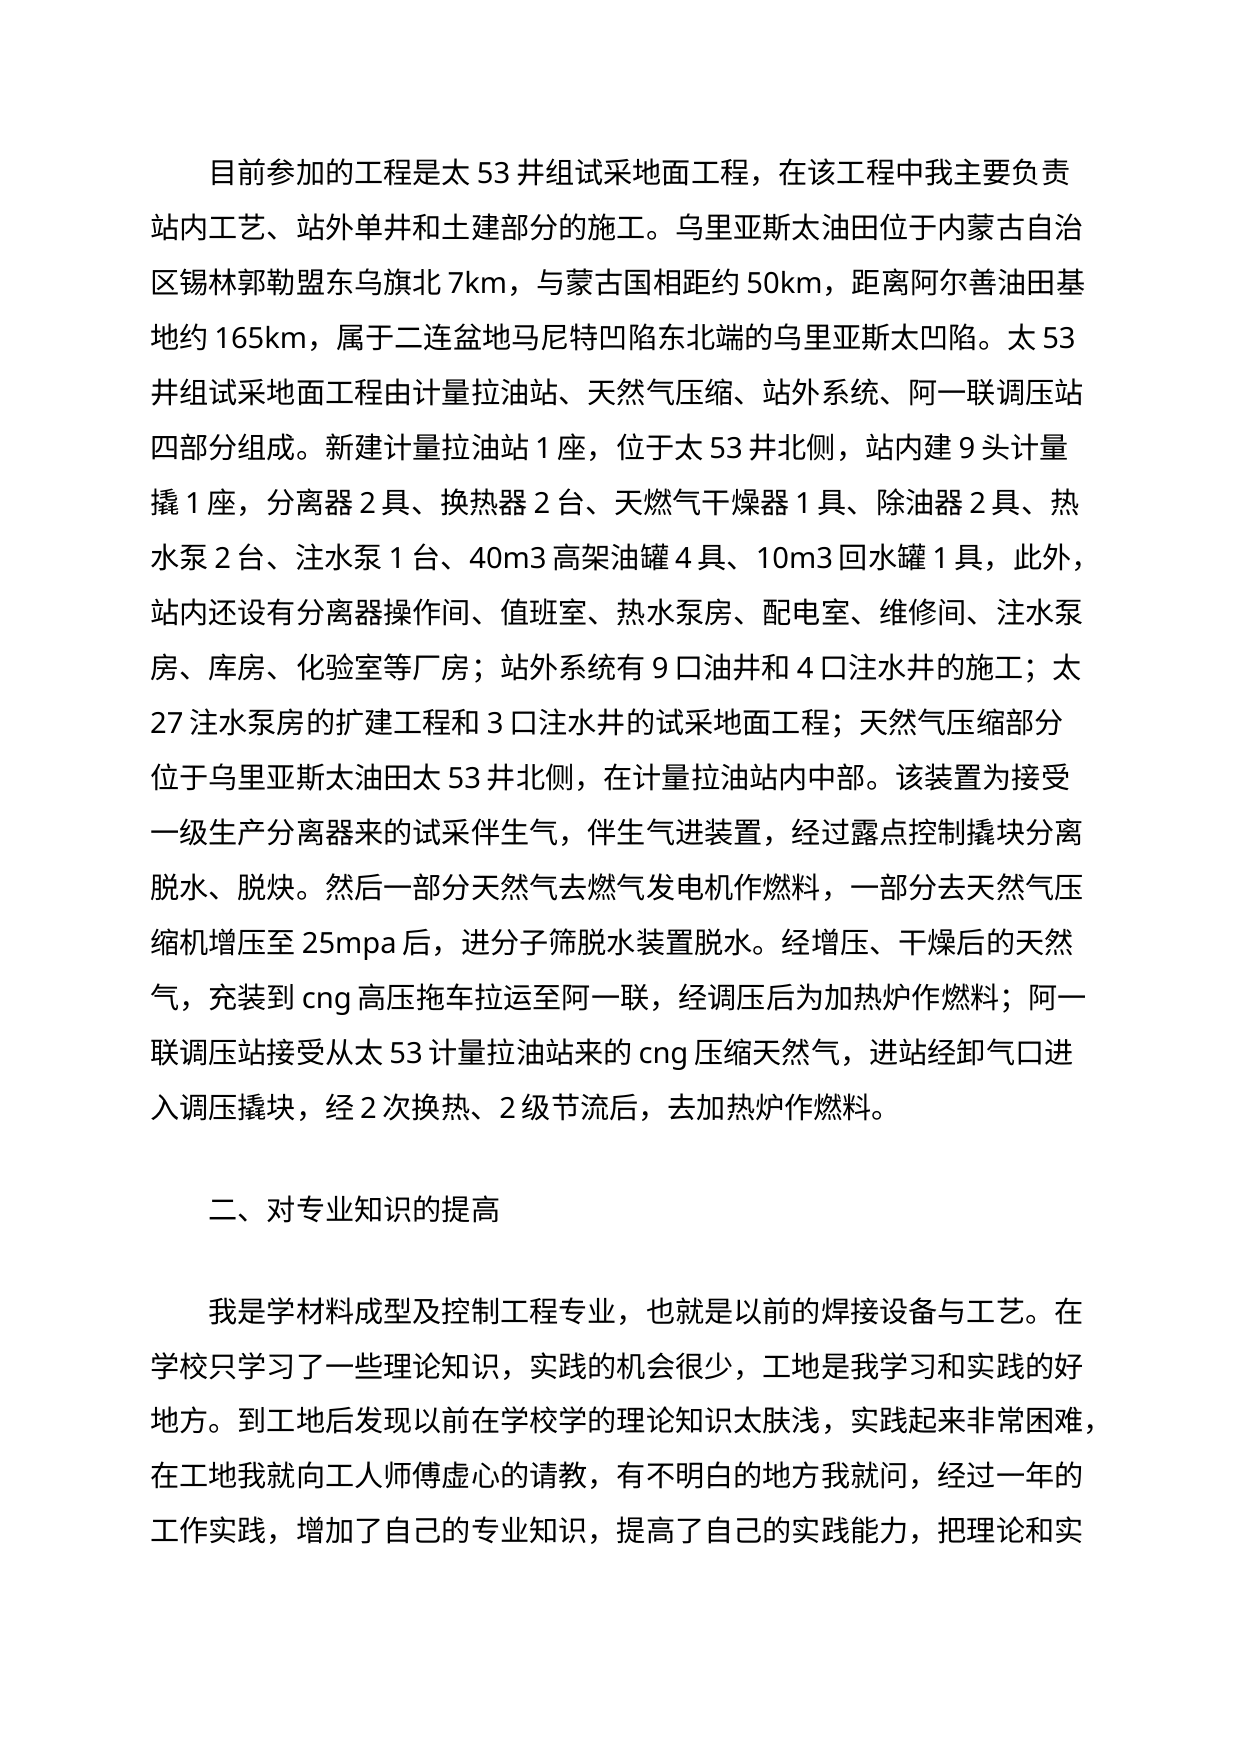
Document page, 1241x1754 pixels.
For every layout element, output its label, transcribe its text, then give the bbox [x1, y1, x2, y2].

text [150, 1288, 1090, 1550]
text 目前参加的工程是太53井组试采地面工程，在该工程中我主要负责站内工艺、站外单井和土建部分的施工。乌里亚斯太油田位于内蒙古自治区锡林郭勒盟东乌旗北7km，与蒙古国相距约50km，距离阿尔善油田基地约165km，属于二连盆地马尼特凹陷东北端的乌里亚斯太凹陷。太53井组试采地面工程由计量拉油站、天然气压缩、站外系统、阿一联调压站四部分组成。新建计量拉油站1座，位于太53井北侧，站内建9头计量撬1座，分离器2具、换热器2台、天燃气干燥器1具、除油器2具、热水泵2台、注水泵1台、40m3高架油罐4具、10m3回水罐1具，此外，站内还设有分离器操作间、值班室、热水泵房、配电室、维修间、注水泵房、库房、化验室等厂房；站外系统有9口油井和4口注水井的施工；太27注水泵房的扩建工程和3口注水井的试采地面工程；天然气压缩部分位于乌里亚斯太油田太53井北侧，在计量拉油站内中部。该装置为接受一级生产分离器来的试采伴生气，伴生气进装置，经过露点控制撬块分离脱水、脱炔。然后一部分天然气去燃气发电机作燃料，一部分去天然气压缩机增压至25mpa后，进分子筛脱水装置脱水。经增压、干燥后的天然气，充装到cng高压拖车拉运至阿一联，经调压后为加热炉作燃料；阿一联调压站接受从太53计量拉油站来的cng压缩天然气，进站经卸气口进入调压撬块，经2次换热、2级节流后，去加热炉作燃料。 [150, 150, 1090, 1127]
text 二、对专业知识的提高 [150, 1186, 1090, 1229]
